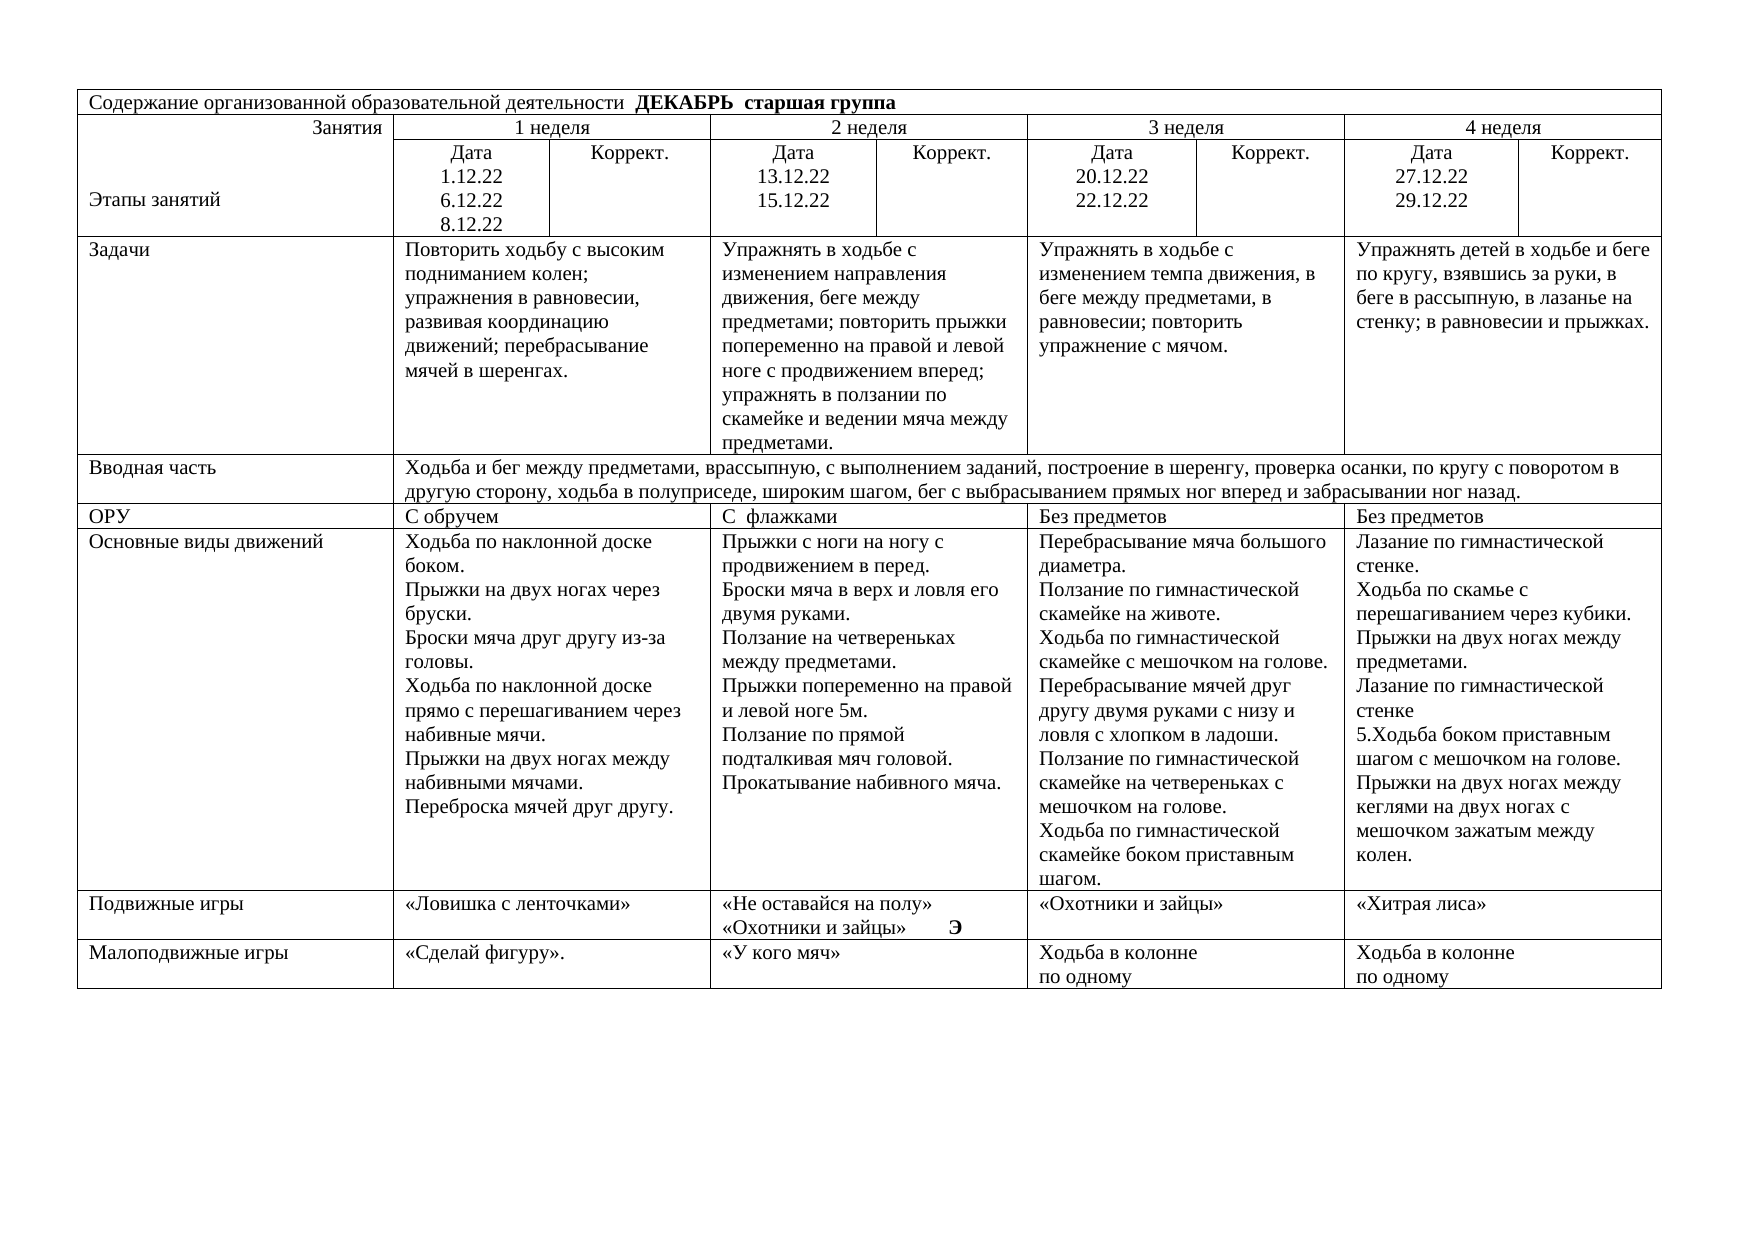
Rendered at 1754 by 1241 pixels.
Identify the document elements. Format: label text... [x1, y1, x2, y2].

table_cell Перебрасывание мяча большого диаметра. Ползание по гимнастической скамейке на животе. Ходьба по гимнастической скамейке с мешочком на голове. Перебрасывание мячей друг другу двумя руками с низу и ловля с хлопком в ладоши. Ползание по гимнастической скамейке на четвереньках с мешочком на голове. Ходьба по гимнастической скамейке боком приставным шагом. [1028, 529, 1344, 890]
table_cell Дата 27.12.22 29.12.22 [1345, 140, 1518, 236]
table_cell Ходьба и бег между предметами, врассыпную, с выполнением заданий, построение в шеренгу, проверка осанки, по кругу с поворотом в другую сторону, ходьба в полуприседе, широким шагом, бег с выбрасыванием прямых ног вперед и забрасывании ног назад. [394, 455, 1661, 503]
table_cell Прыжки с ноги на ногу с продвижением в перед. Броски мяча в верх и ловля его двумя руками. Ползание на четвереньках между предметами. Прыжки попеременно на правой и левой ноге 5м. Ползание по прямой подталкивая мяч головой. Прокатывание набивного мяча. [711, 529, 1027, 890]
table_cell Без предметов [1028, 504, 1344, 528]
table_cell 3 неделя [1028, 115, 1344, 139]
table_cell Дата 1.12.22 6.12.22 8.12.22 [394, 140, 549, 236]
table_cell «Сделай фигуру». [394, 940, 710, 988]
table_cell 2 неделя [711, 115, 1027, 139]
table_cell Ходьба по наклонной доске боком. Прыжки на двух ногах через бруски. Броски мяча друг другу из-за головы. Ходьба по наклонной доске прямо с перешагиванием через набивные мячи. Прыжки на двух ногах между набивными мячами. Переброска мячей друг другу. [394, 529, 710, 890]
table_cell Основные виды движений [78, 529, 393, 890]
table_cell Коррект. [877, 140, 1027, 236]
table_cell С флажками [711, 504, 1027, 528]
table_cell Ходьба в колонне по одному [1028, 940, 1344, 988]
table_cell «Охотники и зайцы» [1028, 891, 1344, 939]
table_cell 1 неделя [394, 115, 710, 139]
table_cell Лазание по гимнастической стенке. Ходьба по скамье с перешагиванием через кубики. Прыжки на двух ногах между предметами. Лазание по гимнастической стенке 5.Ходьба боком приставным шагом с мешочком на голове. Прыжки на двух ногах между кеглями на двух ногах с мешочком зажатым между колен. [1345, 529, 1661, 890]
table_cell ОРУ [78, 504, 393, 528]
table_cell «Ловишка с ленточками» [394, 891, 710, 939]
table_cell Упражнять в ходьбе с изменением темпа движения, в беге между предметами, в равновесии; повторить упражнение с мячом. [1028, 237, 1344, 454]
table_cell Упражнять в ходьбе с изменением направления движения, беге между предметами; повторить прыжки попеременно на правой и левой ноге с продвижением вперед; упражнять в ползании по скамейке и ведении мяча между предметами. [711, 237, 1027, 454]
table_cell С обручем [394, 504, 710, 528]
table_cell «Не оставайся на полу» «Охотники и зайцы» Э [711, 891, 1027, 939]
table_cell Без предметов [1345, 504, 1661, 528]
table_cell Коррект. [550, 140, 710, 236]
table_cell Коррект. [1519, 140, 1661, 236]
table_cell «У кого мяч» [711, 940, 1027, 988]
table_cell «Хитрая лиса» [1345, 891, 1661, 939]
table_cell Задачи [78, 237, 393, 454]
table_cell Ходьба в колонне по одному [1345, 940, 1661, 988]
table_cell Подвижные игры [78, 891, 393, 939]
table_cell Вводная часть [78, 455, 393, 503]
table_header Содержание организованной образовательной деятельности ДЕКАБРЬ старшая группа [78, 90, 1661, 114]
table_cell Занятия Этапы занятий [78, 115, 393, 236]
table_cell Малоподвижные игры [78, 940, 393, 988]
table_cell Дата 20.12.22 22.12.22 [1028, 140, 1196, 236]
table_cell Дата 13.12.22 15.12.22 [711, 140, 876, 236]
table_cell Упражнять детей в ходьбе и беге по кругу, взявшись за руки, в беге в рассыпную, в лазанье на стенку; в равновесии и прыжках. [1345, 237, 1661, 454]
table_cell 4 неделя [1345, 115, 1661, 139]
table_cell Повторить ходьбу с высоким подниманием колен; упражнения в равновесии, развивая координацию движений; перебрасывание мячей в шеренгах. [394, 237, 710, 454]
table_cell Коррект. [1197, 140, 1344, 236]
